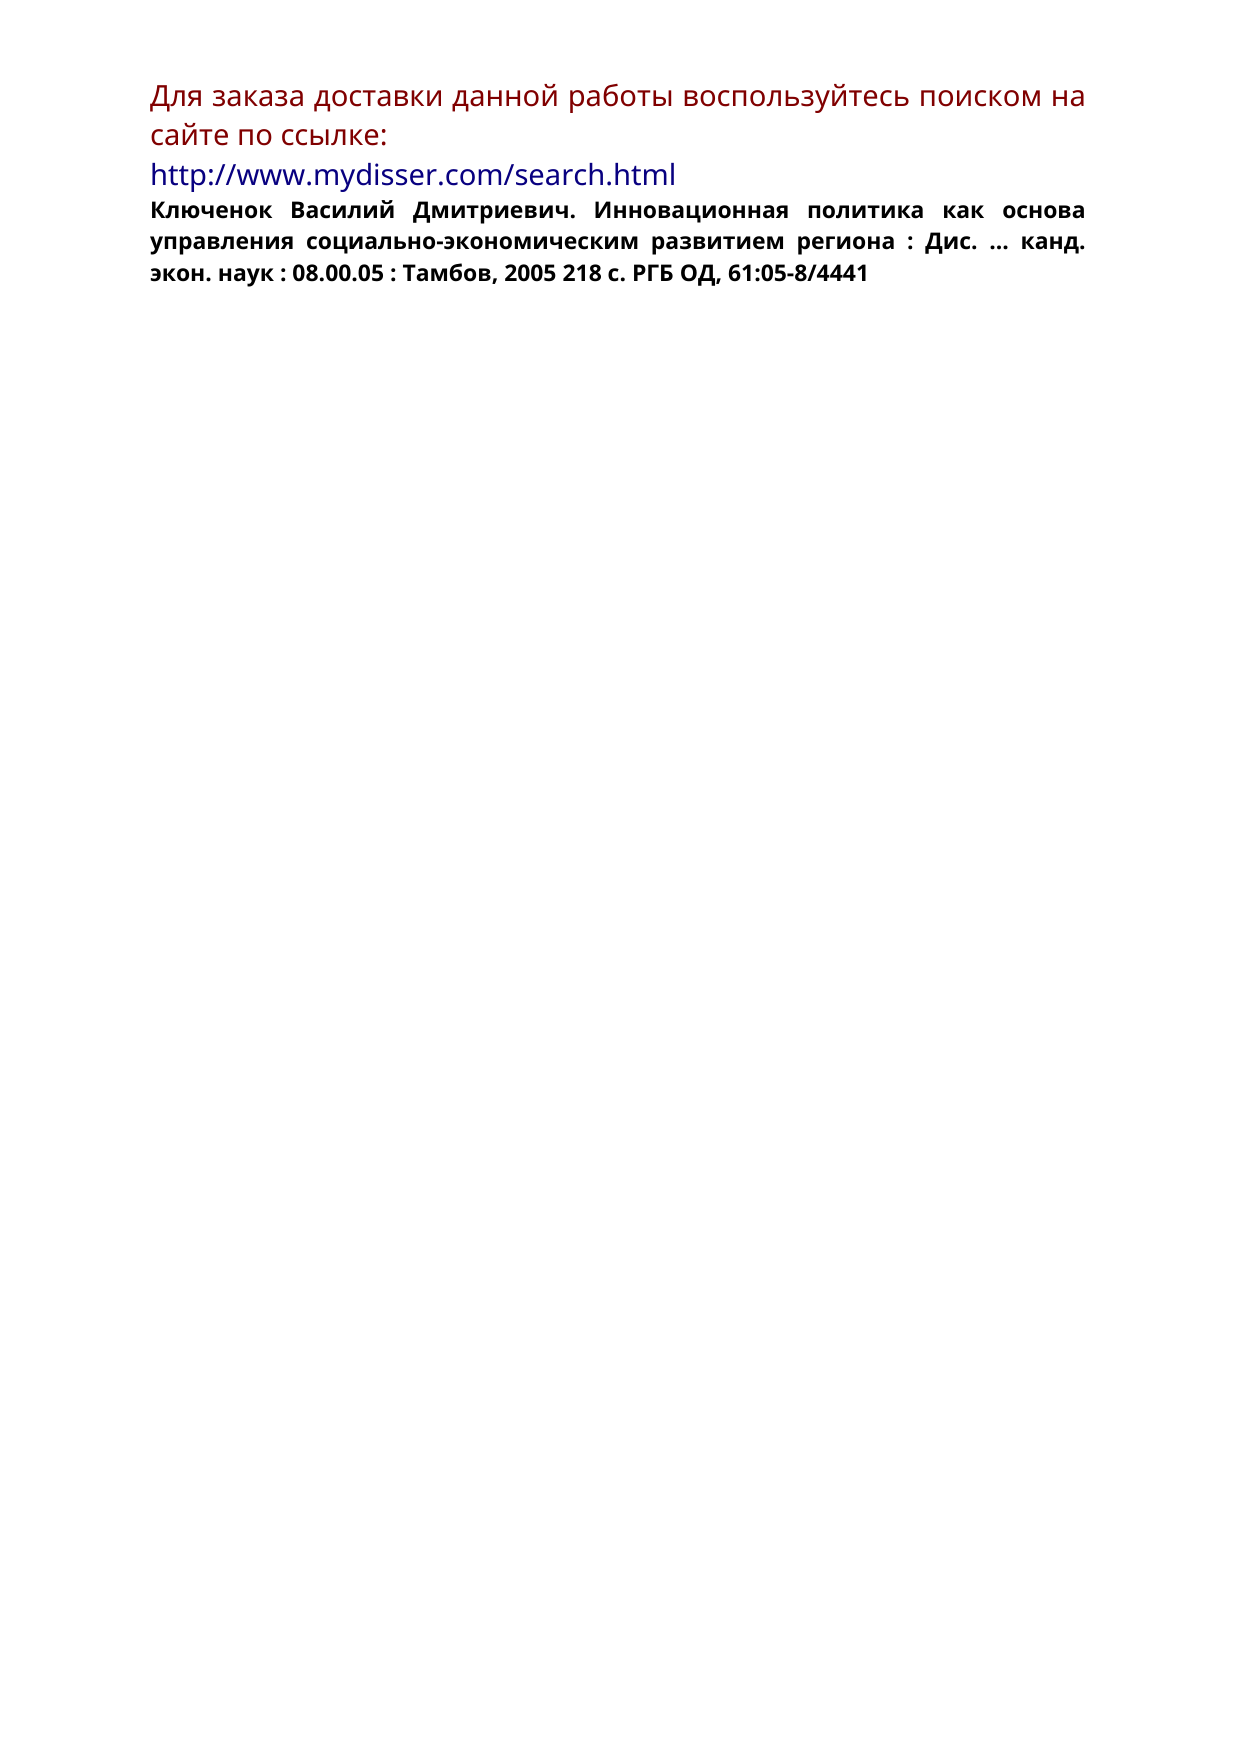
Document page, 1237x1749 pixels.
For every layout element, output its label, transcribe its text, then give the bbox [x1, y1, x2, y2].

text Ключенок Василий Дмитриевич. Инновационная политика как основа управления социально-экономическим развитием региона : Дис. ... канд. экон. наук : 08.00.05 : Тамбов, 2005 218 c. РГБ ОД, 61:05-8/4441 [150, 194, 1086, 288]
